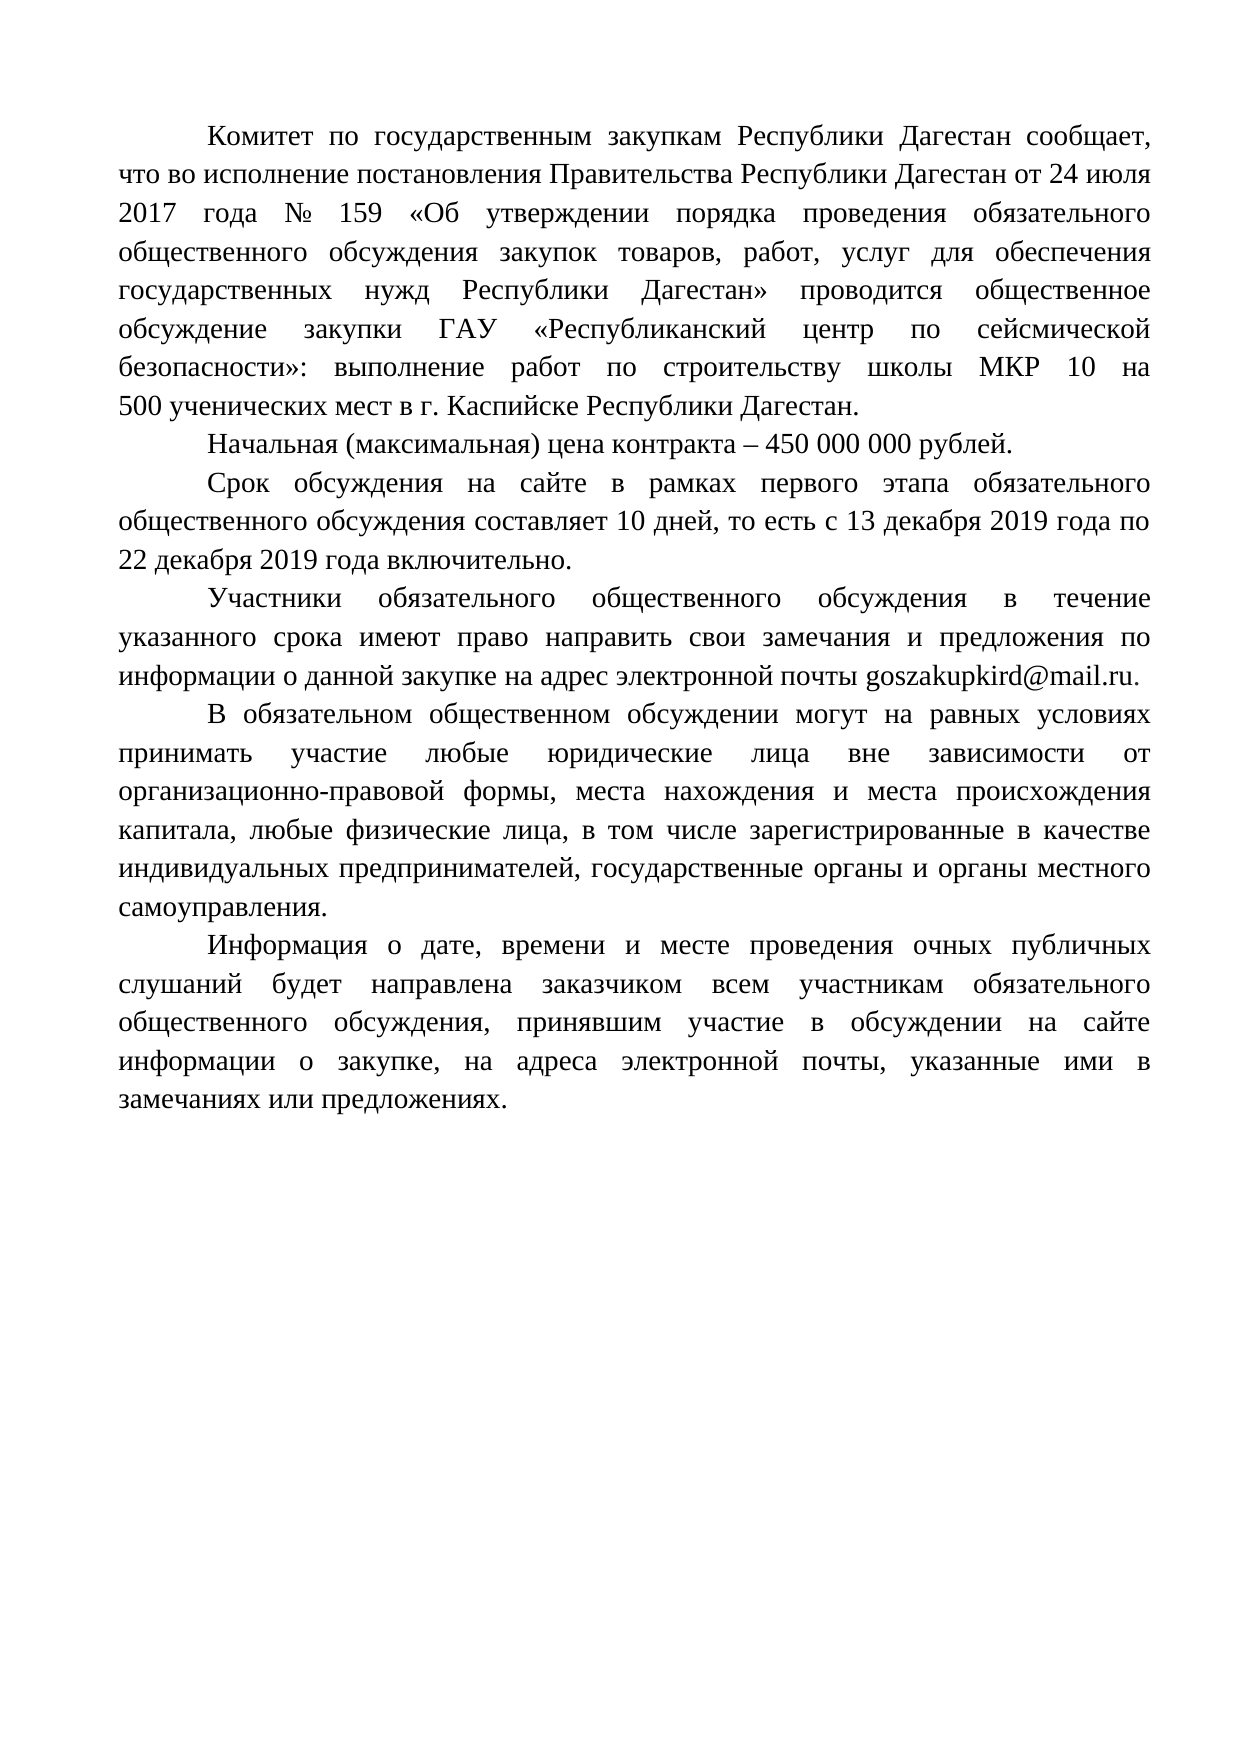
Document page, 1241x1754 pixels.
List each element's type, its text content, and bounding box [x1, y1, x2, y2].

text Срок обсуждения на сайте в рамках первого этапа обязательного общественного обсуждения составляет 10 дней, то есть с 13 декабря 2019 года по 22 декабря 2019 года включительно. [118, 465, 1152, 576]
text Комитет по государственным закупкам Республики Дагестан сообщает, что во исполнение постановления Правительства Республики Дагестан от 24 июля 2017 года № 159 «Об утверждении порядка проведения обязательного общественного обсуждения закупок товаров, работ, услуг для обеспечения государственных нужд Республики Дагестан» проводится общественное обсуждение закупки ГАУ «Республиканский центр по сейсмической безопасности»: выполнение работ по строительству школы МКР 10 на 500 ученических мест в г. Каспийске Республики Дагестан. [118, 118, 1152, 421]
text Информация о дате, времени и месте проведения очных публичных слушаний будет направлена заказчиком всем участникам обязательного общественного обсуждения, принявшим участие в обсуждении на сайте информации о закупке, на адреса электронной почты, указанные ими в замечаниях или предложениях. [118, 927, 1152, 1115]
text Участники обязательного общественного обсуждения в течение указанного срока имеют право направить свои замечания и предложения по информации о данной закупке на адрес электронной почты goszakupkird@mail.ru. [118, 581, 1152, 691]
text В обязательном общественном обсуждении могут на равных условиях принимать участие любые юридические лица вне зависимости от организационно-правовой формы, места нахождения и места происхождения капитала, любые физические лица, в том числе зарегистрированные в качестве индивидуальных предпринимателей, государственные органы и органы местного самоуправления. [118, 696, 1152, 922]
text Начальная (максимальная) цена контракта – 450 000 000 рублей. [118, 426, 1152, 460]
